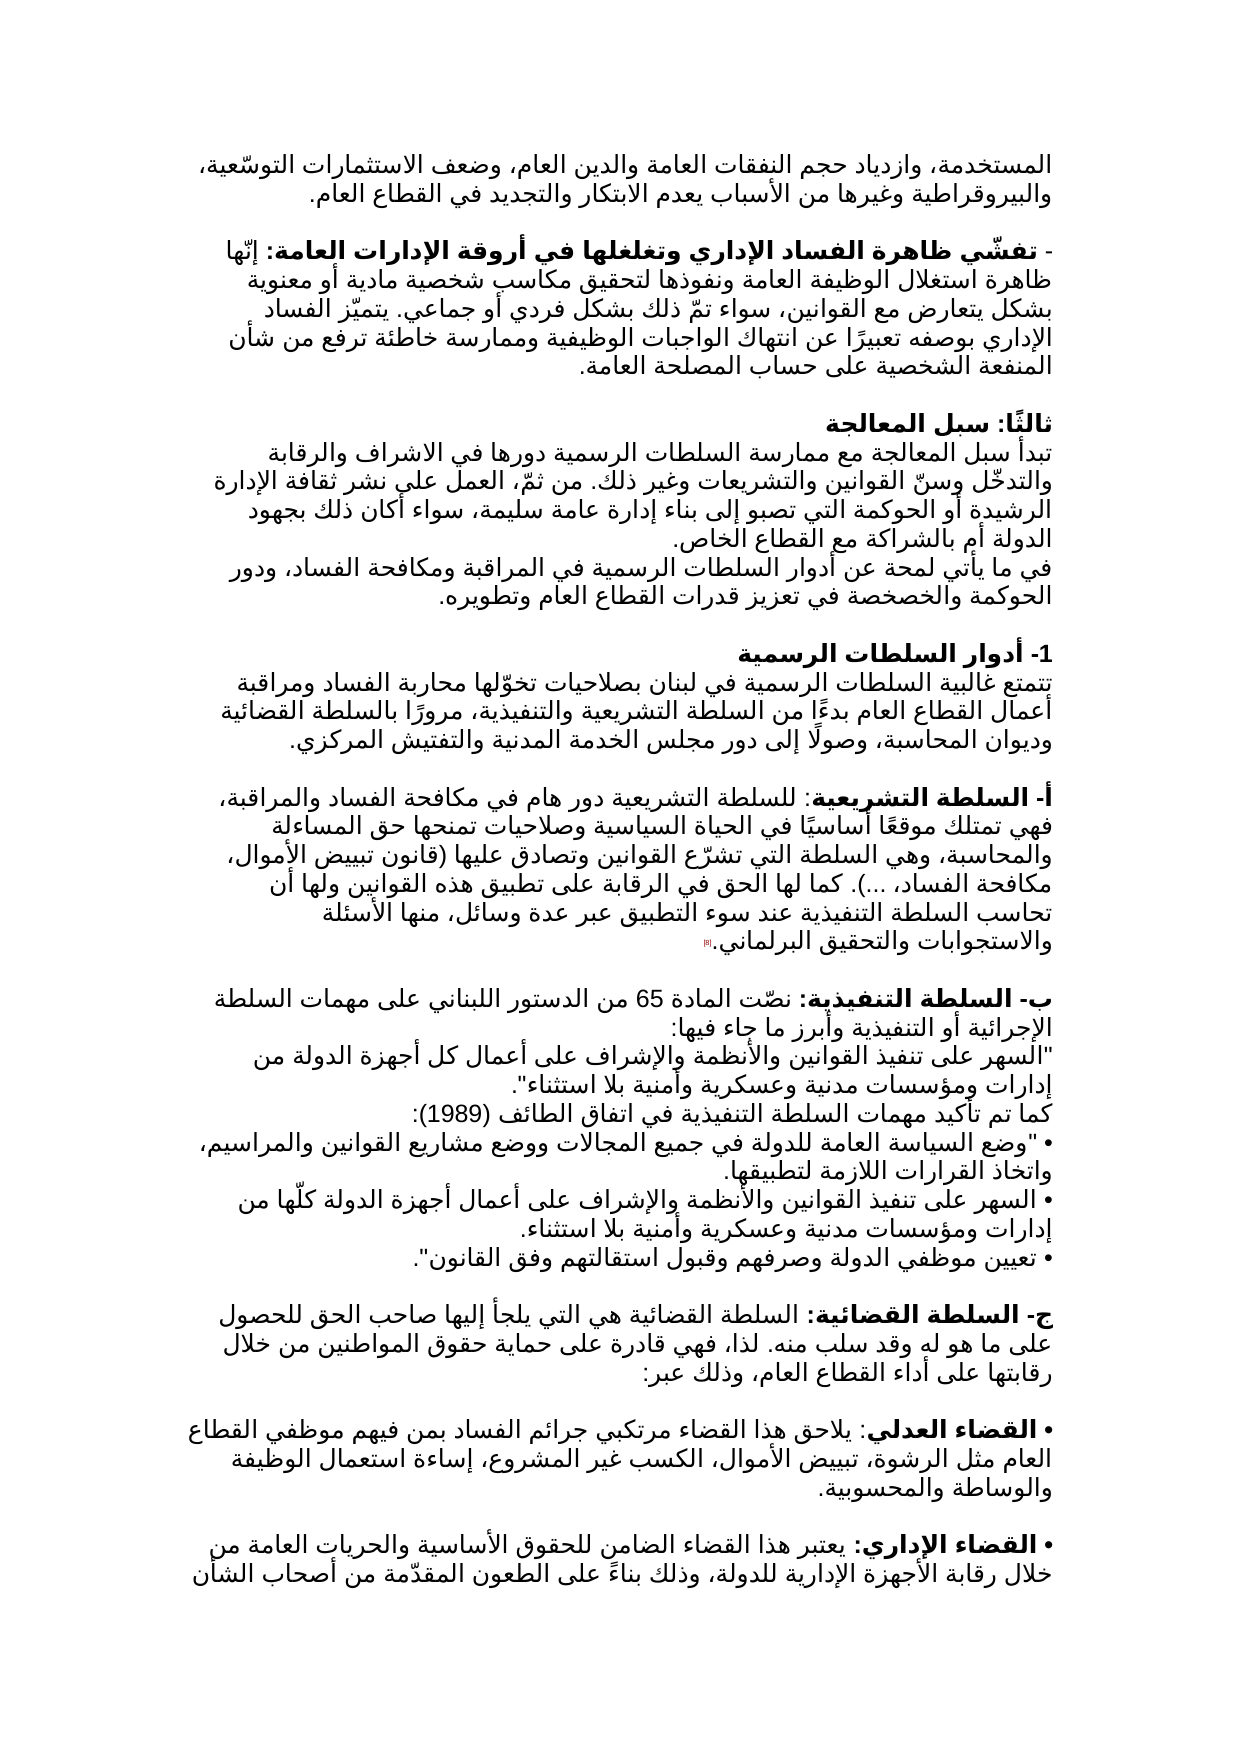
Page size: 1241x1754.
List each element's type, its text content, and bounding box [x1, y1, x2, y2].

text • تعيين موظفي الدولة وصرفهم وقبول استقالتهم وفق القانون". [187, 1242, 1053, 1271]
text ج- السلطة القضائية: السلطة القضائية هي التي يلجأ إليها صاحب الحق للحصول على ما هو له وقد سلب منه. لذا، فهي قادرة على حماية حقوق المواطنين من خلال رقابتها على أداء القطاع العام، وذلك عبر: [187, 1300, 1053, 1386]
text في ما يأتي لمحة عن أدوار السلطات الرسمية في المراقبة ومكافحة الفساد، ودور الحوكمة والخصخصة في تعزيز قدرات القطاع العام وتطويره. [187, 552, 1053, 610]
text تبدأ سبل المعالجة مع ممارسة السلطات الرسمية دورها في الاشراف والرقابة والتدخّل وسنّ القوانين والتشريعات وغير ذلك. من ثمّ، العمل على نشر ثقافة الإدارة الرشيدة أو الحوكمة التي تصبو إلى بناء إدارة عامة سليمة، سواء أكان ذلك بجهود الدولة أم بالشراكة مع القطاع الخاص. [187, 437, 1053, 552]
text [187, 1530, 1053, 1587]
text أ- السلطة التشريعية: للسلطة التشريعية دور هام في مكافحة الفساد والمراقبة، فهي تمتلك موقعًا أساسيًا في الحياة السياسية وصلاحيات تمنحها حق المساءلة والمحاسبة، وهي السلطة التي تشرّع القوانين وتصادق عليها (قانون تبييض الأموال، مكافحة الفساد، ...). كما لها الحق في الرقابة على تطبيق هذه القوانين ولها أن تحاسب السلطة التنفيذية عند سوء التطبيق عبر عدة وسائل، منها الأسئلة والاستجوابات والتحقيق البرلماني.[8] [187, 782, 1053, 955]
text - تفشّي ظاهرة الفساد الإداري وتغلغلها في أروقة الإدارات العامة: إنّها ظاهرة استغلال الوظيفة العامة ونفوذها لتحقيق مكاسب شخصية مادية أو معنوية بشكل يتعارض مع القوانين، سواء تمّ ذلك بشكل فردي أو جماعي. يتميّز الفساد الإداري بوصفه تعبيرًا عن انتهاك الواجبات الوظيفية وممارسة خاطئة ترفع من شأن المنفعة الشخصية على حساب المصلحة العامة. [187, 236, 1053, 380]
text ب- السلطة التنفيذية: نصّت المادة 65 من الدستور اللبناني على مهمات السلطة الإجرائية أو التنفيذية وأبرز ما جاء فيها: [187, 984, 1053, 1041]
text ثالثًا: سبل المعالجة [187, 409, 1053, 437]
text • القضاء العدلي: يلاحق هذا القضاء مرتكبي جرائم الفساد بمن فيهم موظفي القطاع العام مثل الرشوة، تبييض الأموال، الكسب غير المشروع، إساءة استعمال الوظيفة والوساطة والمحسوبية. [187, 1415, 1053, 1501]
text كما تم تأكيد مهمات السلطة التنفيذية في اتفاق الطائف (1989): [187, 1099, 1053, 1127]
text • "وضع السياسة العامة للدولة في جميع المجالات ووضع مشاريع القوانين والمراسيم، واتخاذ القرارات اللازمة لتطبيقها. [187, 1127, 1053, 1185]
text • السهر على تنفيذ القوانين والأنظمة والإشراف على أعمال أجهزة الدولة كلّها من إدارات ومؤسسات مدنية وعسكرية وأمنية بلا استثناء. [187, 1185, 1053, 1242]
text "السهر على تنفيذ القوانين والأنظمة والإشراف على أعمال كل أجهزة الدولة من إدارات ومؤسسات مدنية وعسكرية وأمنية بلا استثناء". [187, 1041, 1053, 1099]
text تتمتع غالبية السلطات الرسمية في لبنان بصلاحيات تخوّلها محاربة الفساد ومراقبة أعمال القطاع العام بدءًا من السلطة التشريعية والتنفيذية، مرورًا بالسلطة القضائية وديوان المحاسبة، وصولًا إلى دور مجلس الخدمة المدنية والتفتيش المركزي. [187, 667, 1053, 754]
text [187, 150, 1053, 207]
text 1- أدوار السلطات الرسمية [187, 639, 1053, 667]
